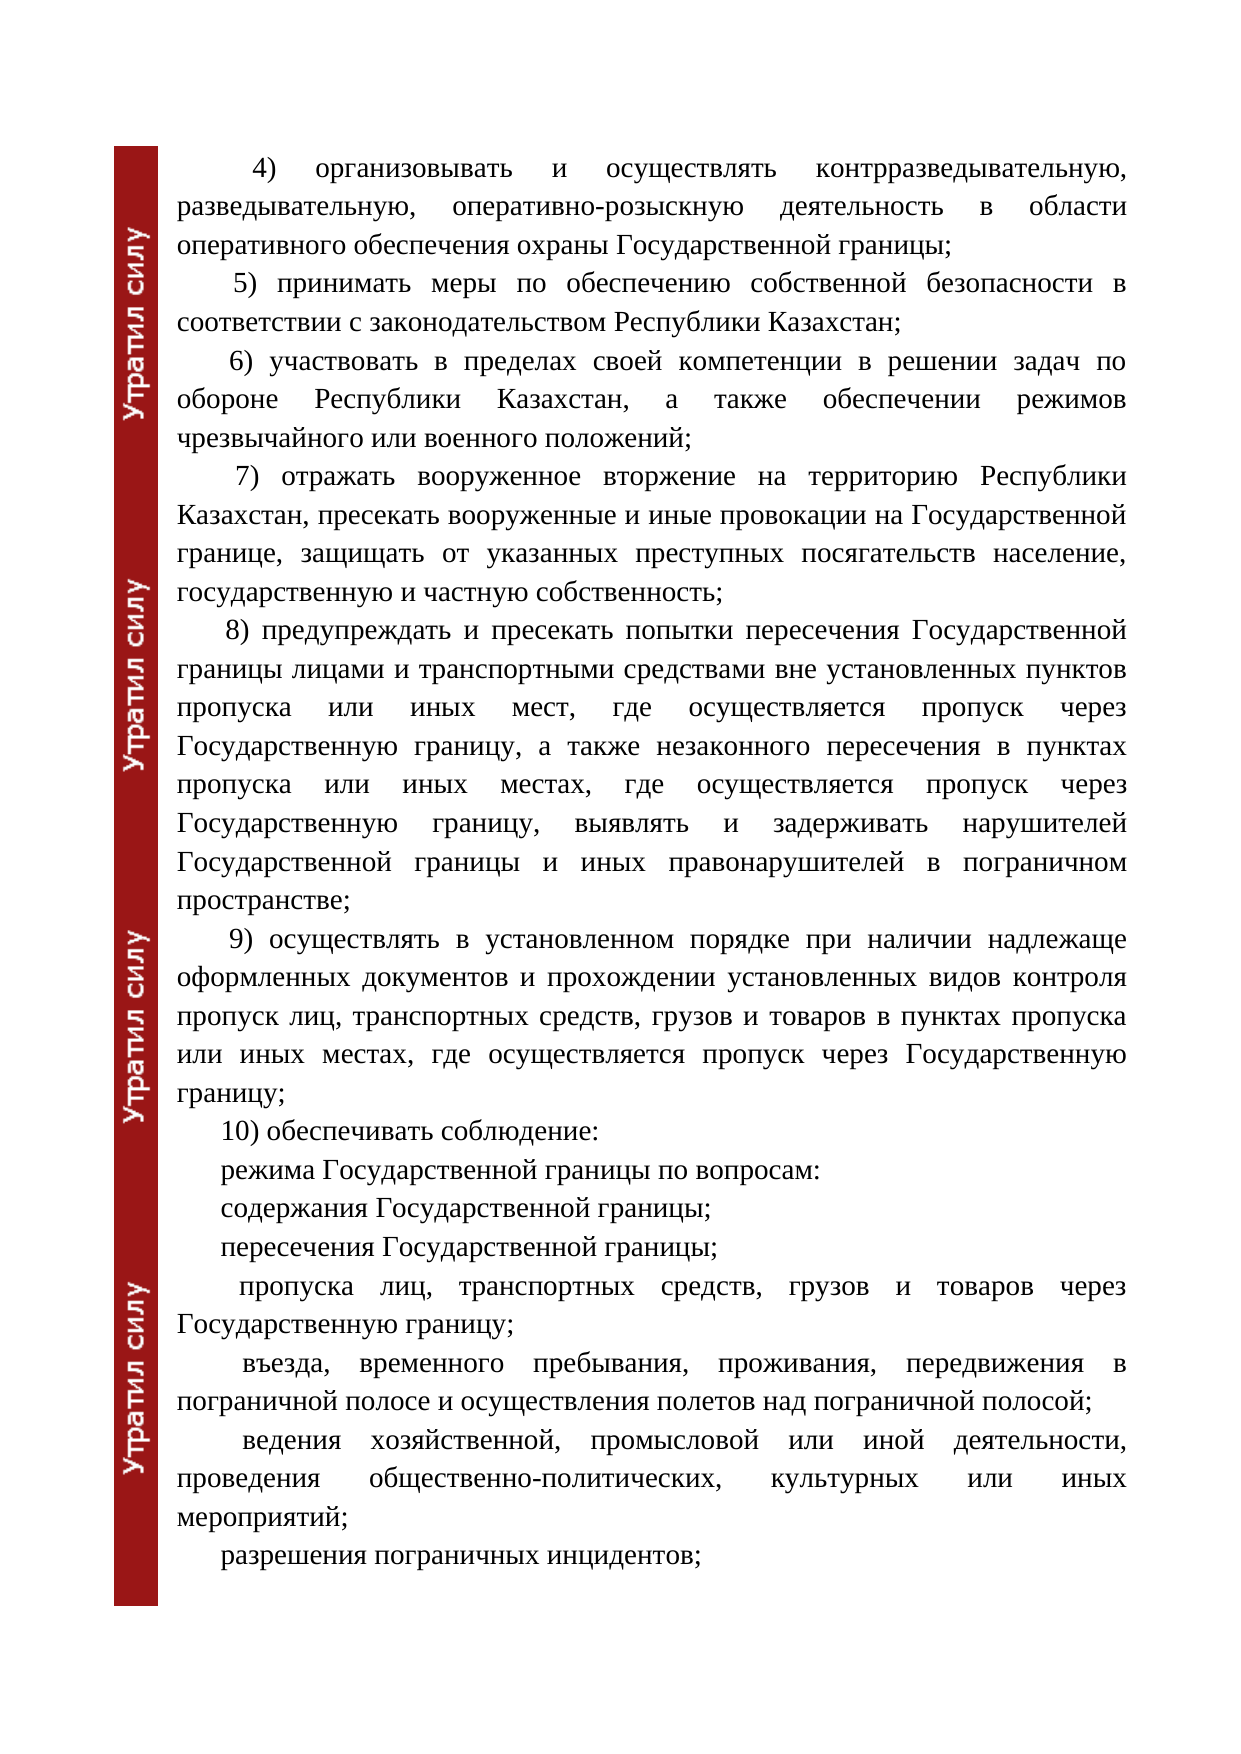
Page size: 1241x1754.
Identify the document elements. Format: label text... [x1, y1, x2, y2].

picture [114, 1147, 158, 1152]
picture [114, 1224, 158, 1229]
text 10) обеспечивать соблюдение: [112, 1113, 1128, 1147]
picture [114, 1108, 158, 1113]
text ведения хозяйственной, промысловой или иной деятельности, проведения общественно-политических, культурных или иных мероприятий; [112, 1422, 1128, 1532]
text 9) осуществлять в установленном порядке при наличии надлежаще оформленных документов и прохождении установленных видов контроля пропуск лиц, транспортных средств, грузов и товаров в пунктах пропуска или иных местах, где осуществляется пропуск через Государственную границу; [112, 921, 1128, 1108]
picture [114, 1417, 158, 1422]
text 8) предупреждать и пресекать попытки пересечения Государственной границы лицами и транспортными средствами вне установленных пунктов пропуска или иных мест, где осуществляется пропуск через Государственную границу, а также незаконного пересечения в пунктах пропуска или иных местах, где осуществляется пропуск через Государственную границу, выявлять и задерживать нарушителей Государственной границы и иных правонарушителей в пограничном пространстве; [112, 612, 1128, 916]
picture [114, 607, 158, 612]
text пропуска лиц, транспортных средств, грузов и товаров через Государственную границу; [112, 1268, 1128, 1340]
picture [114, 338, 158, 343]
picture [114, 1532, 158, 1537]
picture [114, 453, 158, 458]
picture [114, 1340, 158, 1345]
picture [114, 916, 158, 921]
text разрешения пограничных инцидентов; [112, 1537, 1128, 1571]
text 5) принимать меры по обеспечению собственной безопасности в соответствии с законодательством Республики Казахстан; [112, 266, 1128, 338]
picture [114, 261, 158, 266]
text 4) организовывать и осуществлять контрразведывательную, разведывательную, оперативно-розыскную деятельность в области оперативного обеспечения охраны Государственной границы; [112, 150, 1128, 261]
picture [114, 146, 158, 150]
text 6) участвовать в пределах своей компетенции в решении задач по обороне Республики Казахстан, а также обеспечении режимов чрезвычайного или военного положений; [112, 343, 1128, 453]
text въезда, временного пребывания, проживания, передвижения в пограничной полосе и осуществления полетов над пограничной полосой; [112, 1345, 1128, 1417]
text 7) отражать вооруженное вторжение на территорию Республики Казахстан, пресекать вооруженные и иные провокации на Государственной границе, защищать от указанных преступных посягательств население, государственную и частную собственность; [112, 458, 1128, 607]
text режима Государственной границы по вопросам: [112, 1152, 1128, 1186]
text содержания Государственной границы; [112, 1191, 1128, 1224]
picture [114, 1571, 158, 1606]
picture [114, 1186, 158, 1191]
text пересечения Государственной границы; [112, 1229, 1128, 1263]
picture [114, 1263, 158, 1268]
